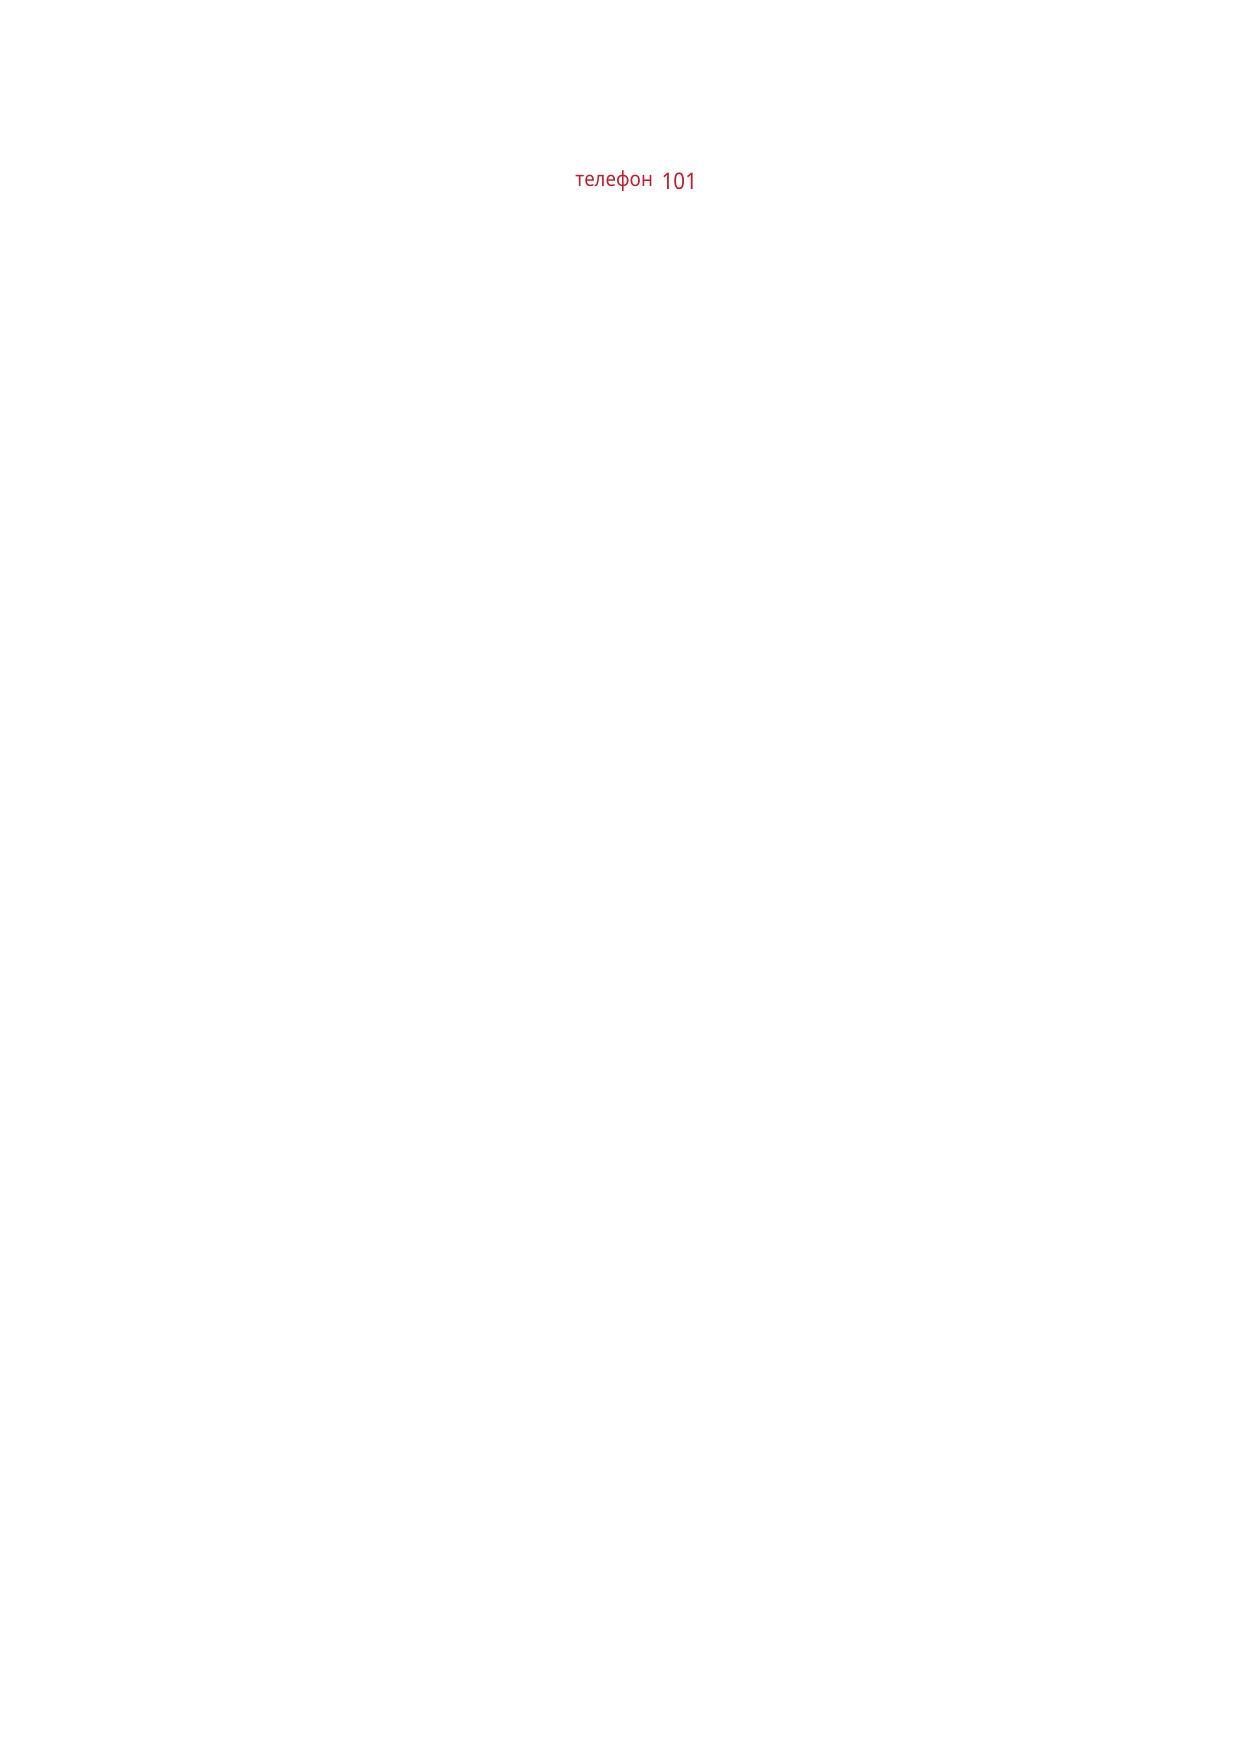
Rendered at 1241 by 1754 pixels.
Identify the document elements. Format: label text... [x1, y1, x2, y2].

text телефон 101 [106, 164, 1166, 196]
